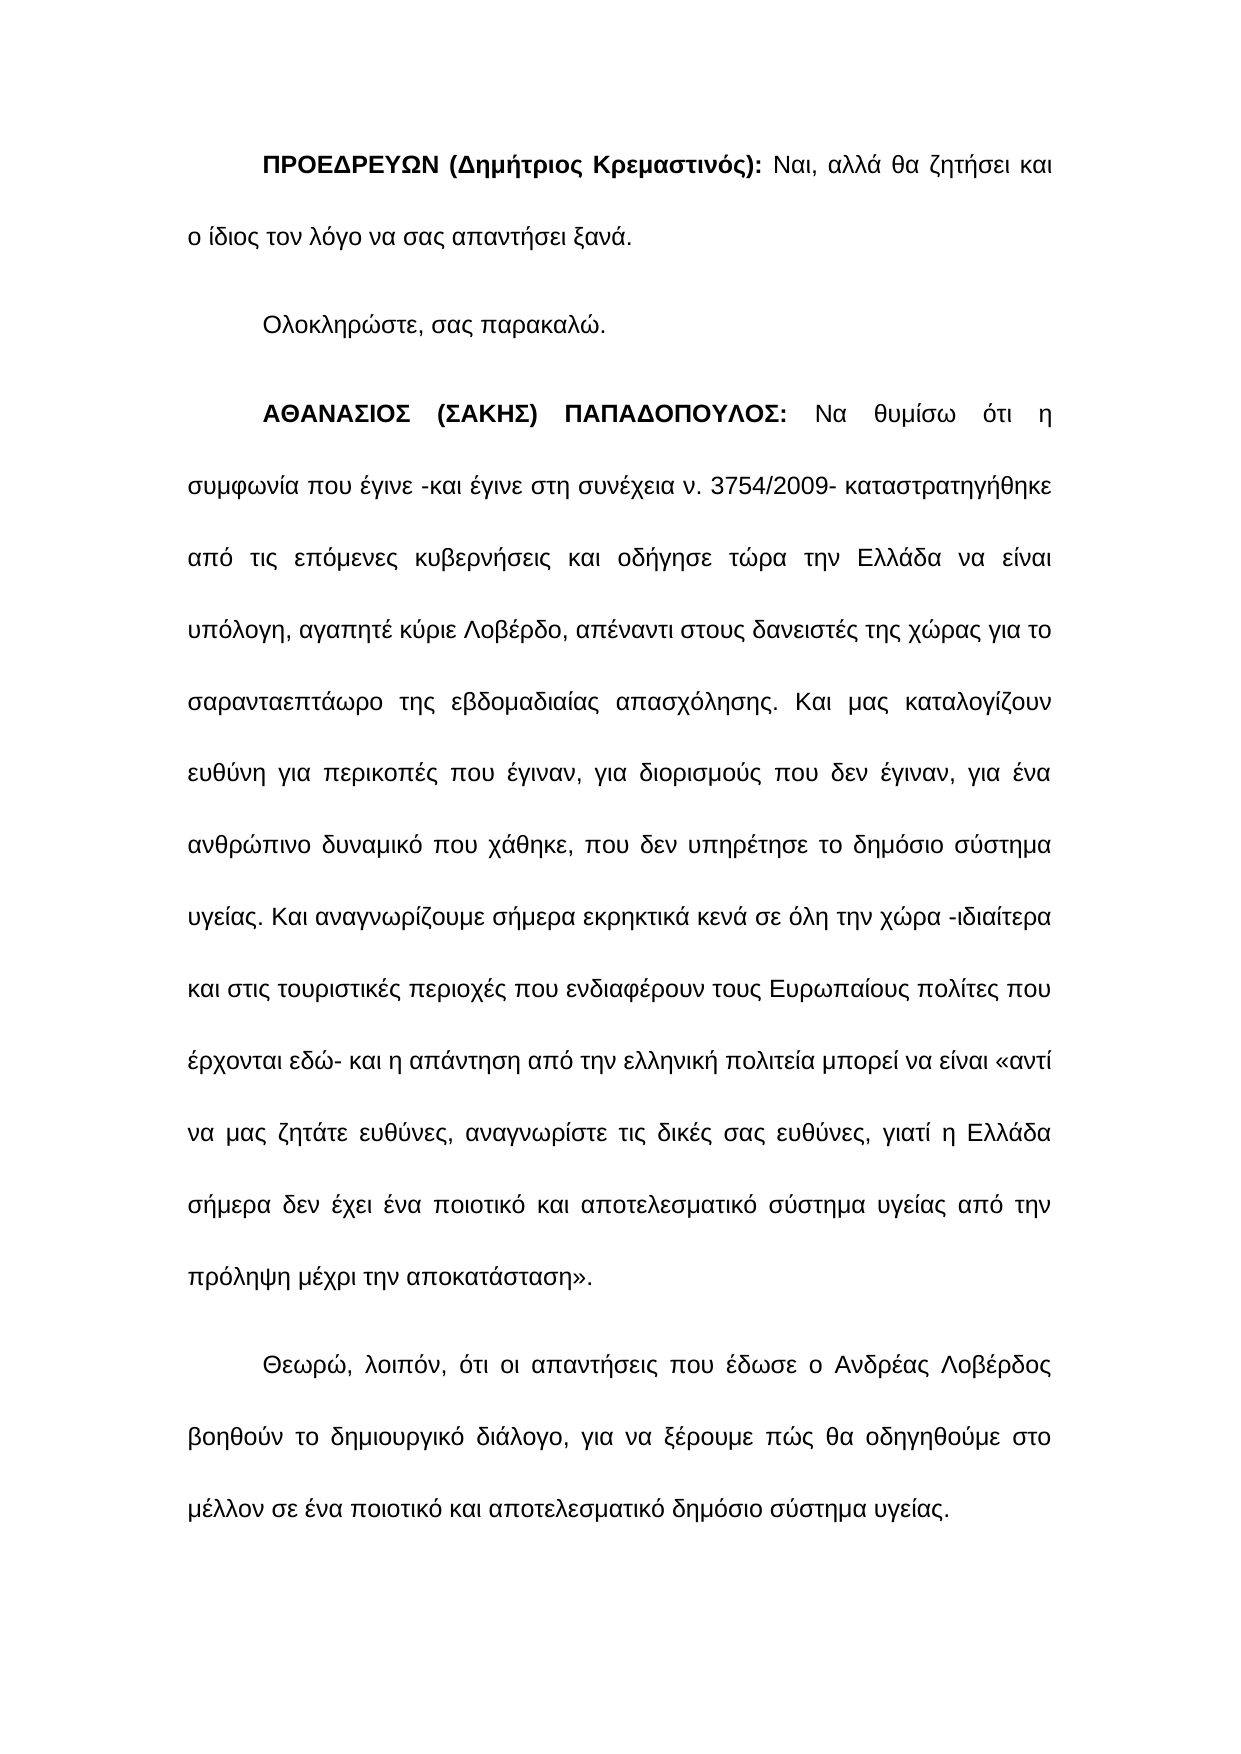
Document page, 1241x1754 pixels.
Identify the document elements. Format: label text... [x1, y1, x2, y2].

text Θεωρώ, λοιπόν, ότι οι απαντήσεις που έδωσε ο Ανδρέας Λοβέρδος βοηθούν το δημιουργικό διάλογο, για να ξέρουμε πώς θα οδηγηθούμε στο μέλλον σε ένα ποιοτικό και αποτελεσματικό δημόσιο σύστημα υγείας. [187, 1350, 1053, 1522]
text ΠΡΟΕΔΡΕΥΩΝ (Δημήτριος Κρεμαστινός): Ναι, αλλά θα ζητήσει και ο ίδιος τον λόγο να σας απαντήσει ξανά. [187, 150, 1053, 251]
text ΑΘΑΝΑΣΙΟΣ (ΣΑΚΗΣ) ΠΑΠΑΔΟΠΟΥΛΟΣ: Να θυμίσω ότι η συμφωνία που έγινε -και έγινε στη συνέχεια ν. 3754/2009- καταστρατηγήθηκε από τις επόμενες κυβερνήσεις και οδήγησε τώρα την Ελλάδα να είναι υπόλογη, αγαπητέ κύριε Λοβέρδο, απέναντι στους δανειστές της χώρας για το σαρανταεπτάωρο της εβδομαδιαίας απασχόλησης. Και μας καταλογίζουν ευθύνη για περικοπές που έγιναν, για διορισμούς που δεν έγιναν, για ένα ανθρώπινο δυναμικό που χάθηκε, που δεν υπηρέτησε το δημόσιο σύστημα υγείας. Και αναγνωρίζουμε σήμερα εκρηκτικά κενά σε όλη την χώρα -ιδιαίτερα και στις τουριστικές περιοχές που ενδιαφέρουν τους Ευρωπαίους πολίτες που έρχονται εδώ- και η απάντηση από την ελληνική πολιτεία μπορεί να είναι «αντί να μας ζητάτε ευθύνες, αναγνωρίστε τις δικές σας ευθύνες, γιατί η Ελλάδα σήμερα δεν έχει ένα ποιοτικό και αποτελεσματικό σύστημα υγείας από την πρόληψη μέχρι την αποκατάσταση». [187, 399, 1053, 1290]
text Ολοκληρώστε, σας παρακαλώ. [187, 310, 1053, 339]
